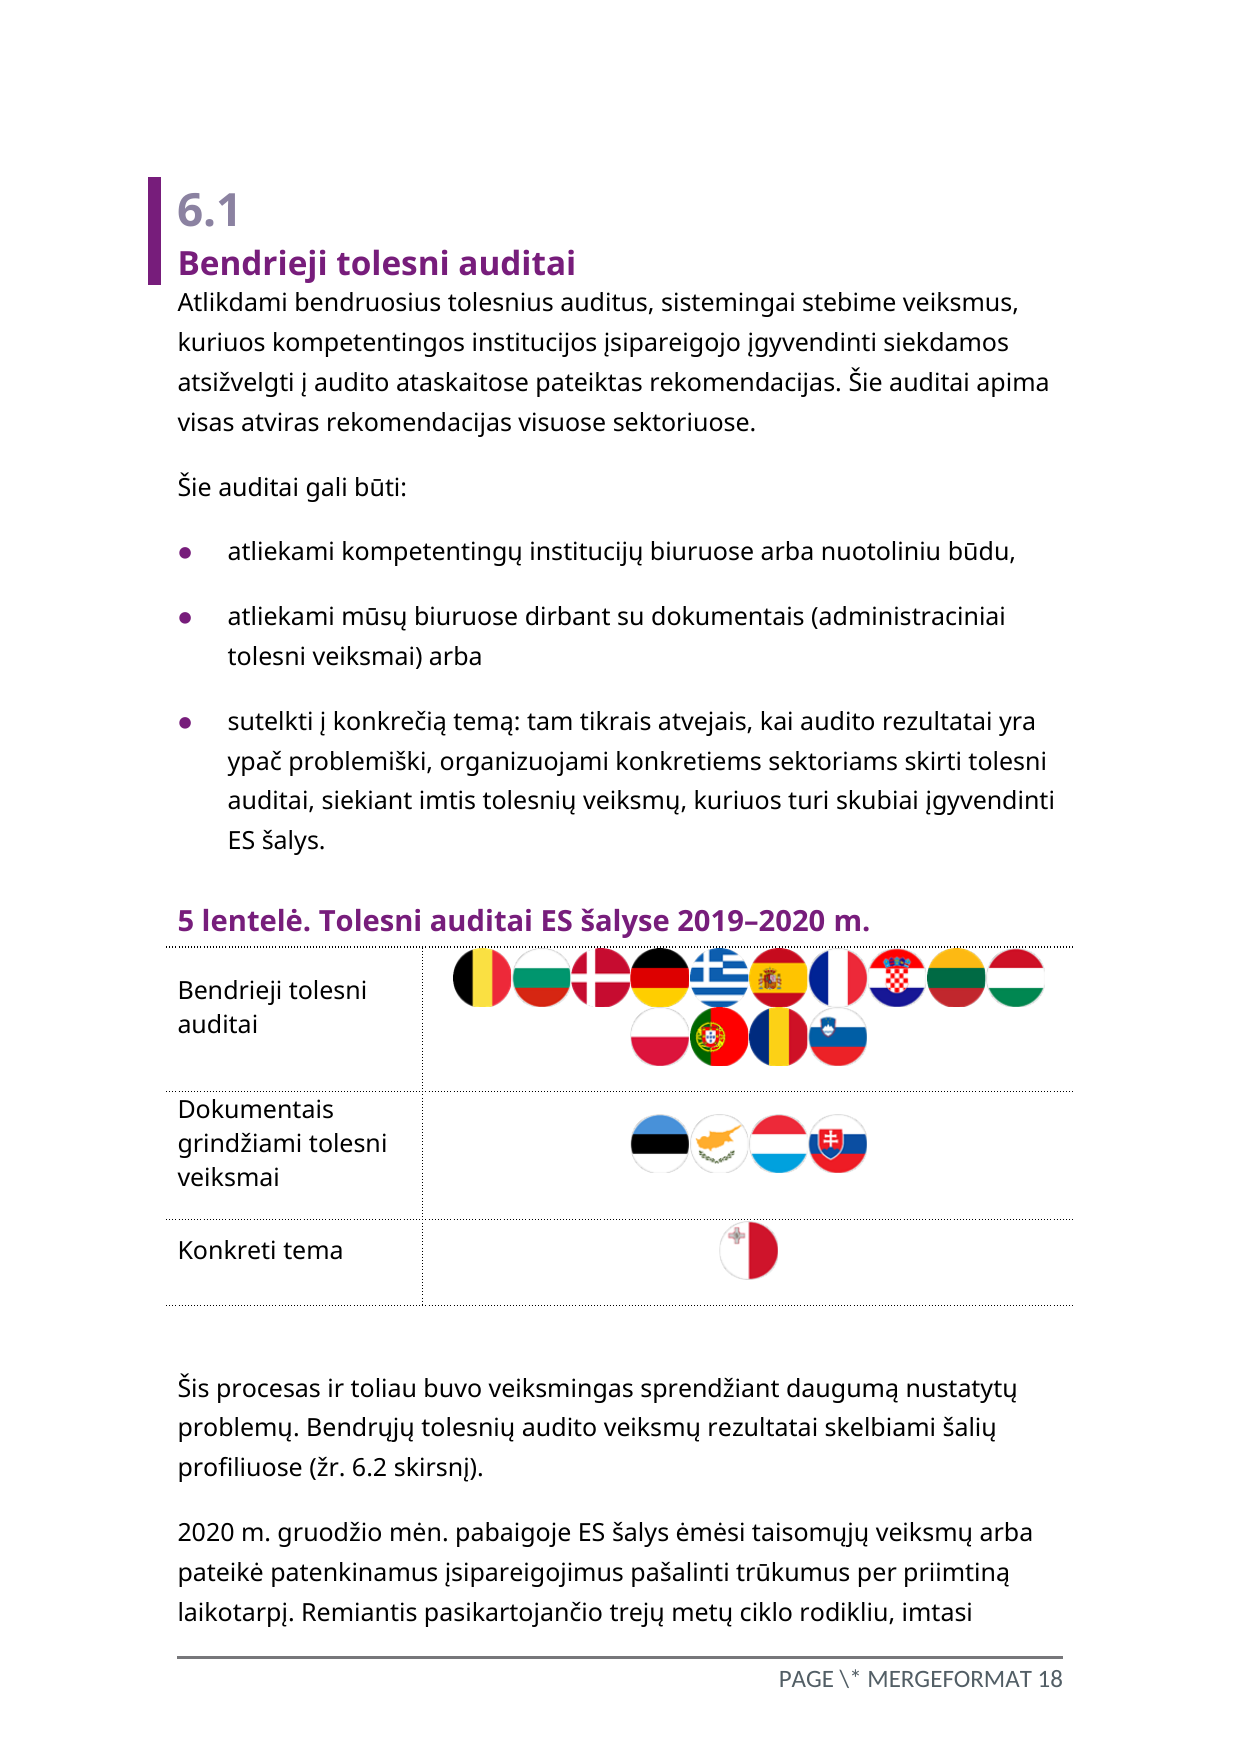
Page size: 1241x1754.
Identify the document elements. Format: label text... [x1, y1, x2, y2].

table_cell [422, 1219, 1074, 1304]
list atliekami kompetentingų institucijų biuruose arba nuotoliniu būdu, [177, 534, 1063, 568]
text Šis procesas ir toliau buvo veiksmingas sprendžiant daugumą nustatytų problemų. Bendrųjų tolesnių audito veiksmų rezultatai skelbiami šalių profiliuose (žr. 6.2 skirsnį). [177, 1370, 1063, 1484]
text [177, 1515, 1063, 1628]
list sutelkti į konkrečią temą: tam tikrais atvejais, kai audito rezultatai yra ypač problemiški, organizuojami konkretiems sektoriams skirti tolesni auditai, siekiant imtis tolesnių veiksmų, kuriuos turi skubiai įgyvendinti ES šalys. [177, 703, 1063, 857]
table_cell Konkreti tema [166, 1219, 422, 1304]
text Atlikdami bendruosius tolesnius auditus, sistemingai stebime veiksmus, kuriuos kompetentingos institucijos įsipareigojo įgyvendinti siekdamos atsižvelgti į audito ataskaitose pateiktas rekomendacijas. Šie auditai apima visas atviras rekomendacijas visuose sektoriuose. [177, 285, 1063, 438]
title 5 lentelė. Tolesni auditai ES šalyse 2019–2020 m. [177, 900, 1063, 940]
table_header Bendrieji tolesni auditai [166, 946, 422, 1091]
text 6.1 [177, 177, 1063, 239]
title Bendrieji tolesni auditai [177, 239, 1063, 285]
text Šie auditai gali būti: [177, 469, 1063, 503]
table_cell [422, 1091, 1074, 1219]
table_cell Dokumentais grindžiami tolesni veiksmai [166, 1091, 422, 1219]
table_header [422, 946, 1074, 1091]
list atliekami mūsų biuruose dirbant su dokumentais (administraciniai tolesni veiksmai) arba [177, 599, 1063, 673]
